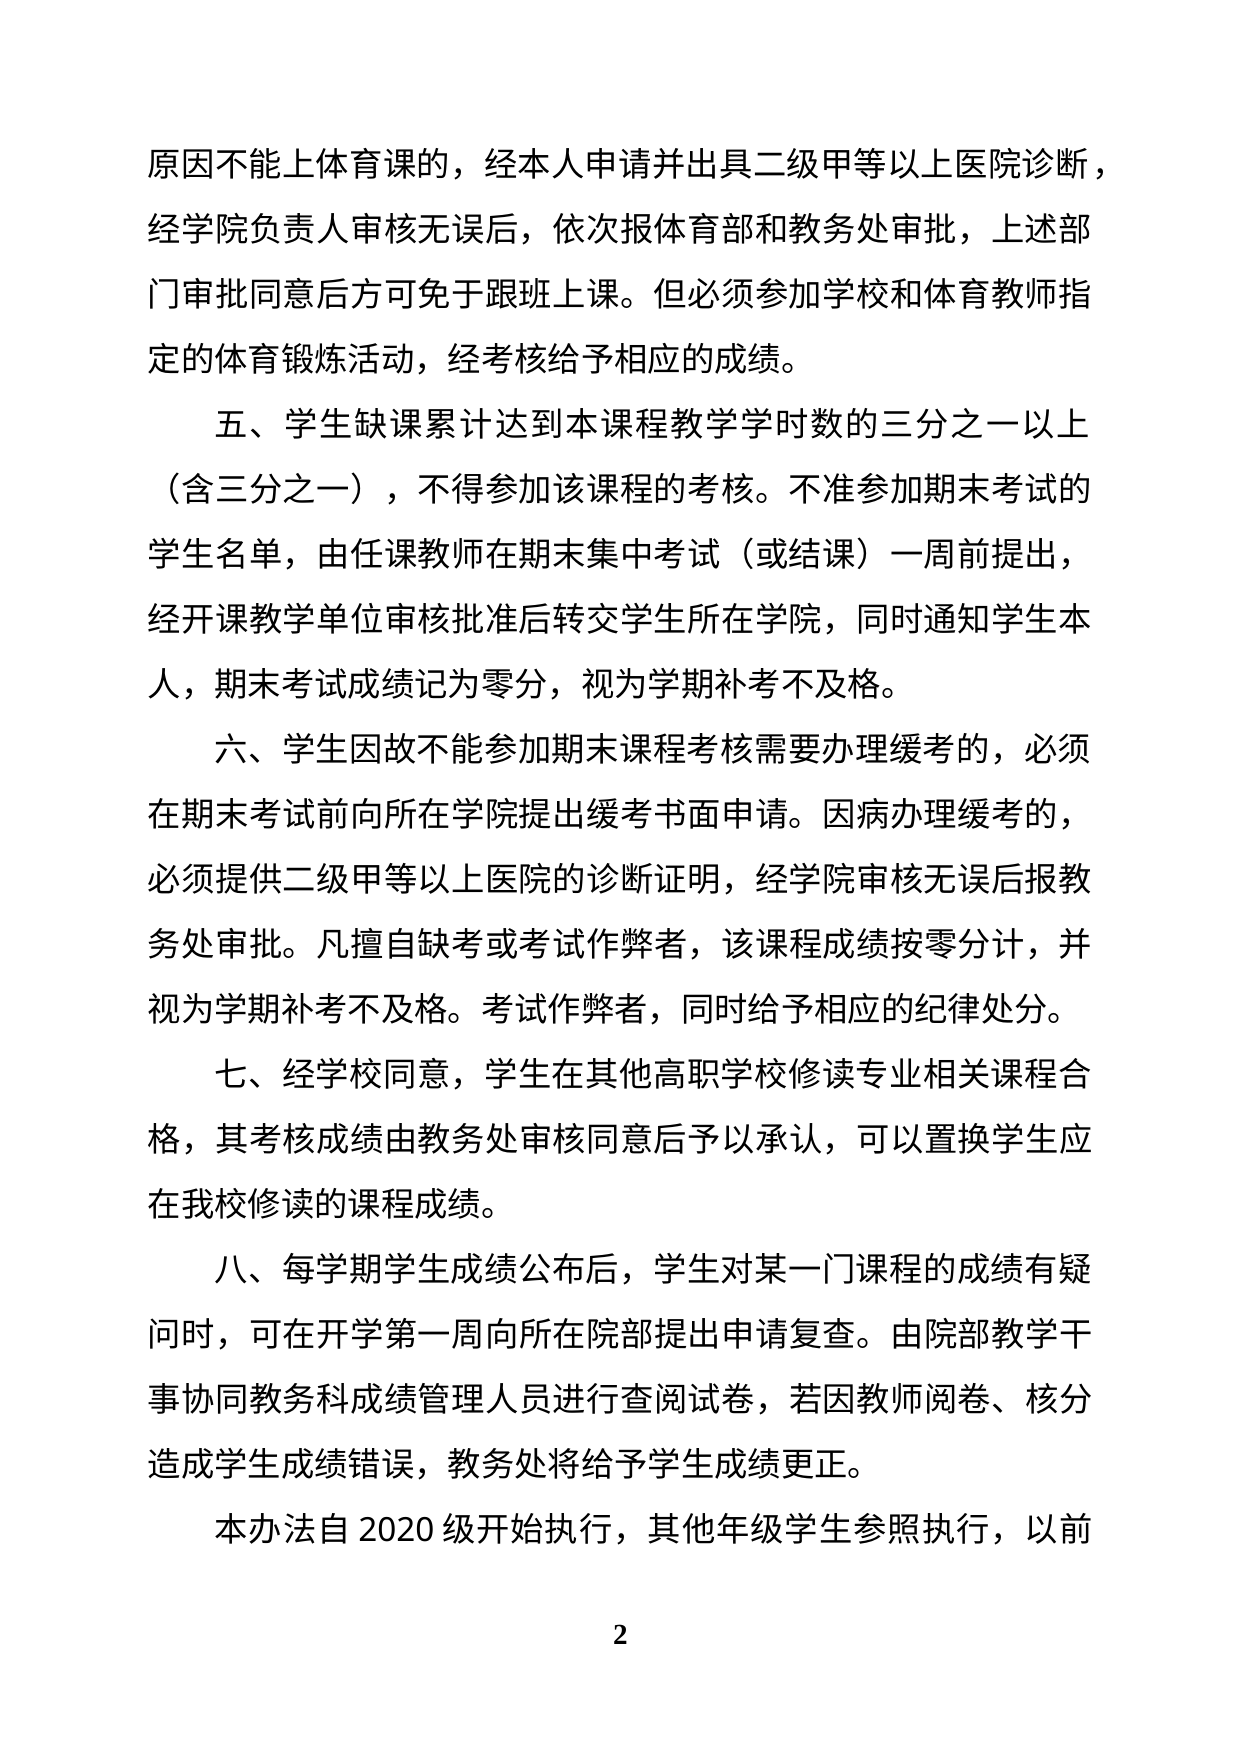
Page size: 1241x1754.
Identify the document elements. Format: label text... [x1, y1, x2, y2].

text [148, 130, 1092, 390]
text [148, 1495, 1092, 1560]
text 七、经学校同意，学生在其他高职学校修读专业相关课程合格，其考核成绩由教务处审核同意后予以承认，可以置换学生应在我校修读的课程成绩。 [148, 1040, 1092, 1235]
text 五、学生缺课累计达到本课程教学学时数的三分之一以上（含三分之一），不得参加该课程的考核。不准参加期末考试的学生名单，由任课教师在期末集中考试（或结课）一周前提出，经开课教学单位审核批准后转交学生所在学院，同时通知学生本人，期末考试成绩记为零分，视为学期补考不及格。 [148, 390, 1092, 715]
text 六、学生因故不能参加期末课程考核需要办理缓考的，必须在期末考试前向所在学院提出缓考书面申请。因病办理缓考的，必须提供二级甲等以上医院的诊断证明，经学院审核无误后报教务处审批。凡擅自缺考或考试作弊者，该课程成绩按零分计，并视为学期补考不及格。考试作弊者，同时给予相应的纪律处分。 [148, 715, 1092, 1040]
text 八、每学期学生成绩公布后，学生对某一门课程的成绩有疑问时，可在开学第一周向所在院部提出申请复查。由院部教学干事协同教务科成绩管理人员进行查阅试卷，若因教师阅卷、核分造成学生成绩错误，教务处将给予学生成绩更正。 [148, 1235, 1092, 1495]
